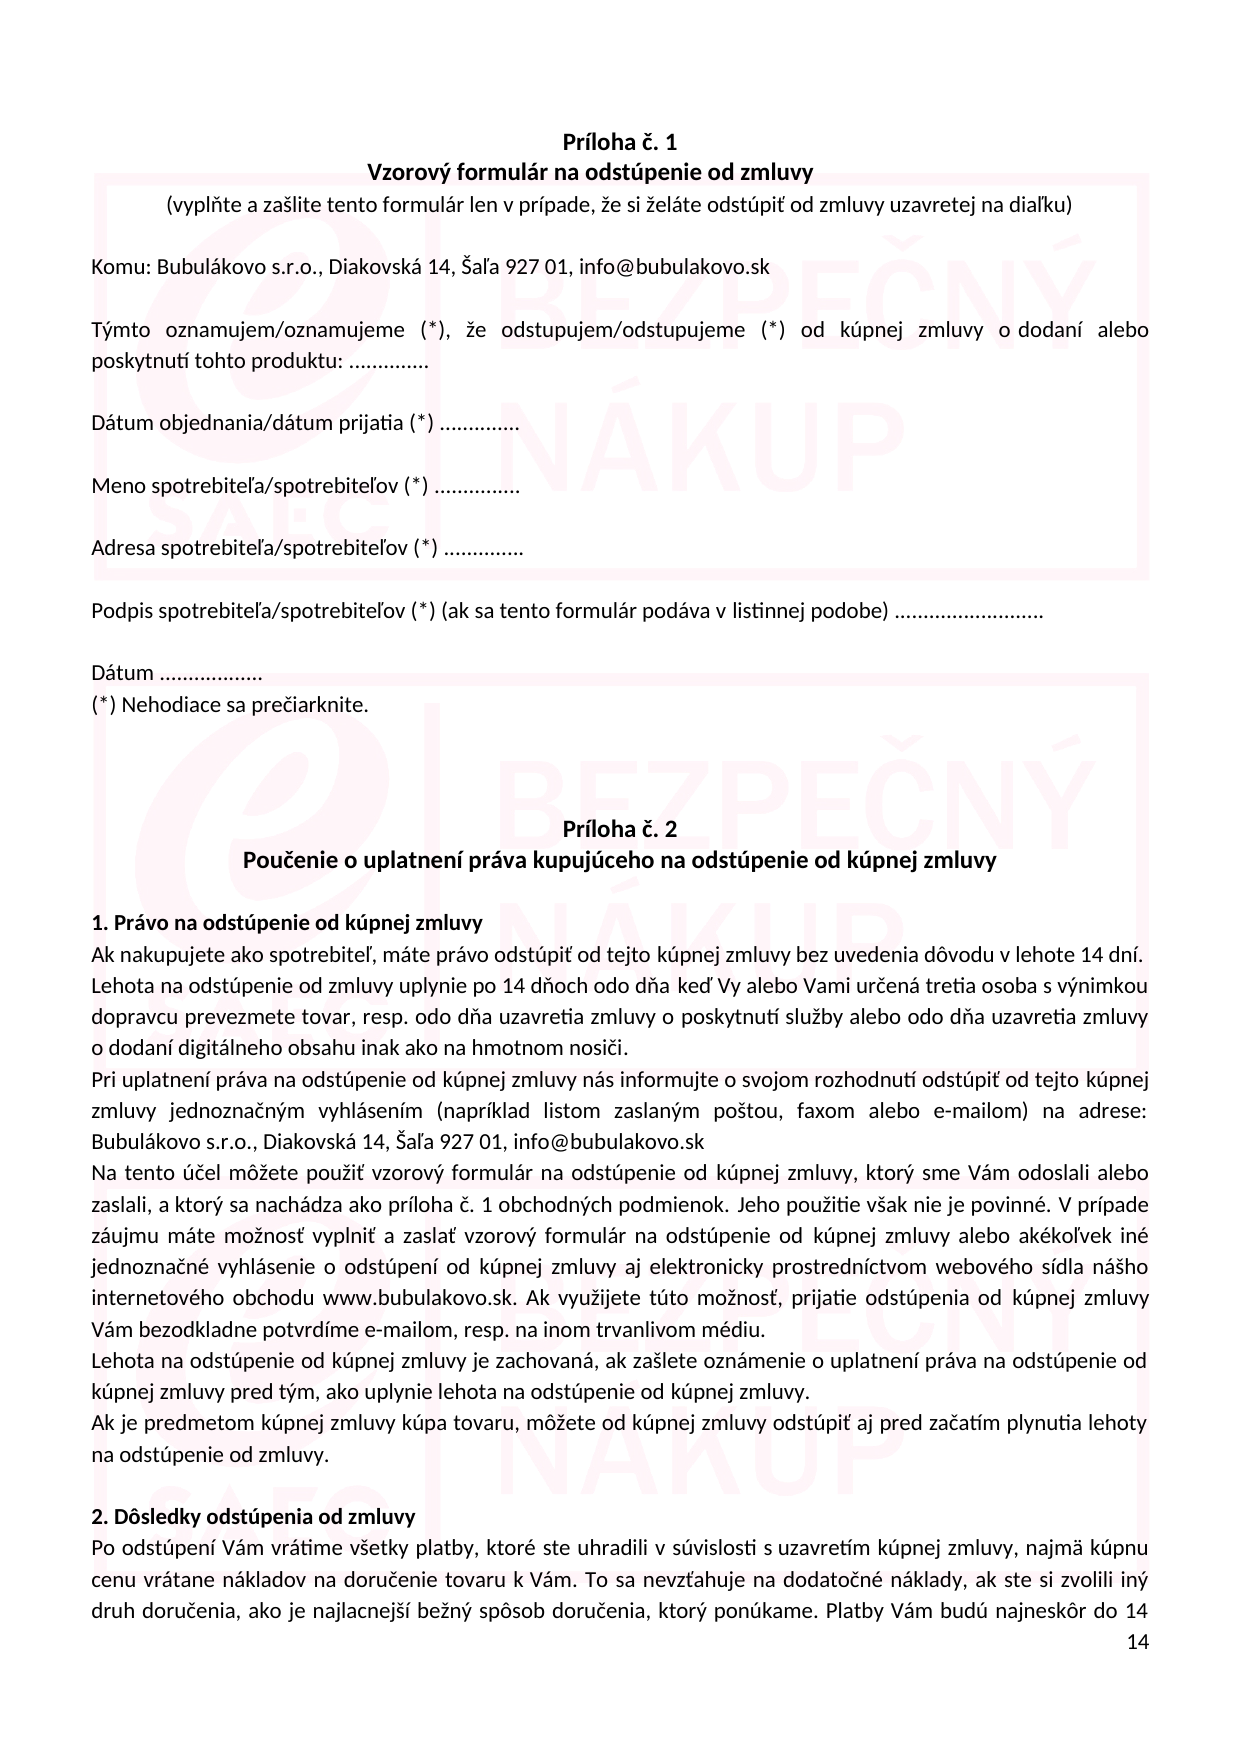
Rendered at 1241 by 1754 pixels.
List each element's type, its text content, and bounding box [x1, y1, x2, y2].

text Adresa spotrebiteľa/spotrebiteľov (*) .............. [91, 531, 1149, 562]
text Príloha č. 2 [91, 812, 1149, 843]
text 1. Právo na odstúpenie od kúpnej zmluvy [91, 906, 1149, 937]
text Pri uplatnení práva na odstúpenie od kúpnej zmluvy nás informujte o svojom rozhodnutí odstúpiť od tejto kúpnej zmluvy jednoznačným vyhlásením (napríklad listom zaslaným poštou, faxom alebo e-mailom) na adrese: Bubulákovo s.r.o., Diakovská 14, Šaľa 927 01, info@bubulakovo.sk [91, 1062, 1149, 1156]
text (vyplňte a zašlite tento formulár len v prípade, že si želáte odstúpiť od zmluvy uzavretej na diaľku) [91, 187, 1149, 218]
text Poučenie o uplatnení práva kupujúceho na odstúpenie od kúpnej zmluvy [91, 843, 1149, 874]
text Lehota na odstúpenie od zmluvy uplynie po 14 dňoch odo dňa keď Vy alebo Vami určená tretia osoba s výnimkou dopravcu prevezmete tovar, resp. odo dňa uzavretia zmluvy o poskytnutí služby alebo odo dňa uzavretia zmluvy o dodaní digitálneho obsahu inak ako na hmotnom nosiči. [91, 968, 1149, 1062]
list Príloha č. 1 [91, 127, 1149, 156]
text Ak nakupujete ako spotrebiteľ, máte právo odstúpiť od tejto kúpnej zmluvy bez uvedenia dôvodu v lehote 14 dní. [91, 937, 1149, 968]
text Dátum objednania/dátum prijatia (*) .............. [91, 406, 1149, 437]
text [91, 1531, 1149, 1624]
text Podpis spotrebiteľa/spotrebiteľov (*) (ak sa tento formulár podáva v listinnej podobe) .......................... [91, 593, 1149, 624]
text Ak je predmetom kúpnej zmluvy kúpa tovaru, môžete od kúpnej zmluvy odstúpiť aj pred začatím plynutia lehoty na odstúpenie od zmluvy. [91, 1406, 1149, 1468]
text Na tento účel môžete použiť vzorový formulár na odstúpenie od kúpnej zmluvy, ktorý sme Vám odoslali alebo zaslali, a ktorý sa nachádza ako príloha č. 1 obchodných podmienok. Jeho použitie však nie je povinné. V prípade záujmu máte možnosť vyplniť a zaslať vzorový formulár na odstúpenie od kúpnej zmluvy alebo akékoľvek iné jednoznačné vyhlásenie o odstúpení od kúpnej zmluvy aj elektronicky prostredníctvom webového sídla nášho internetového obchodu www.bubulakovo.sk. Ak využijete túto možnosť, prijatie odstúpenia od kúpnej zmluvy Vám bezodkladne potvrdíme e-mailom, resp. na inom trvanlivom médiu. [91, 1156, 1149, 1343]
text Meno spotrebiteľa/spotrebiteľov (*) ............... [91, 468, 1149, 499]
text Vzorový formulár na odstúpenie od zmluvy [32, 156, 1149, 187]
text Lehota na odstúpenie od kúpnej zmluvy je zachovaná, ak zašlete oznámenie o uplatnení práva na odstúpenie od kúpnej zmluvy pred tým, ako uplynie lehota na odstúpenie od kúpnej zmluvy. [91, 1343, 1149, 1406]
text 2. Dôsledky odstúpenia od zmluvy [91, 1499, 1149, 1531]
text Týmto oznamujem/oznamujeme (*), že odstupujem/odstupujeme (*) od kúpnej zmluvy o dodaní alebo poskytnutí tohto produktu: .............. [91, 312, 1149, 374]
text Dátum .................. [91, 656, 1149, 687]
text Komu: Bubulákovo s.r.o., Diakovská 14, Šaľa 927 01, info@bubulakovo.sk [91, 249, 1149, 281]
text (*) Nehodiace sa prečiarknite. [91, 687, 1149, 718]
